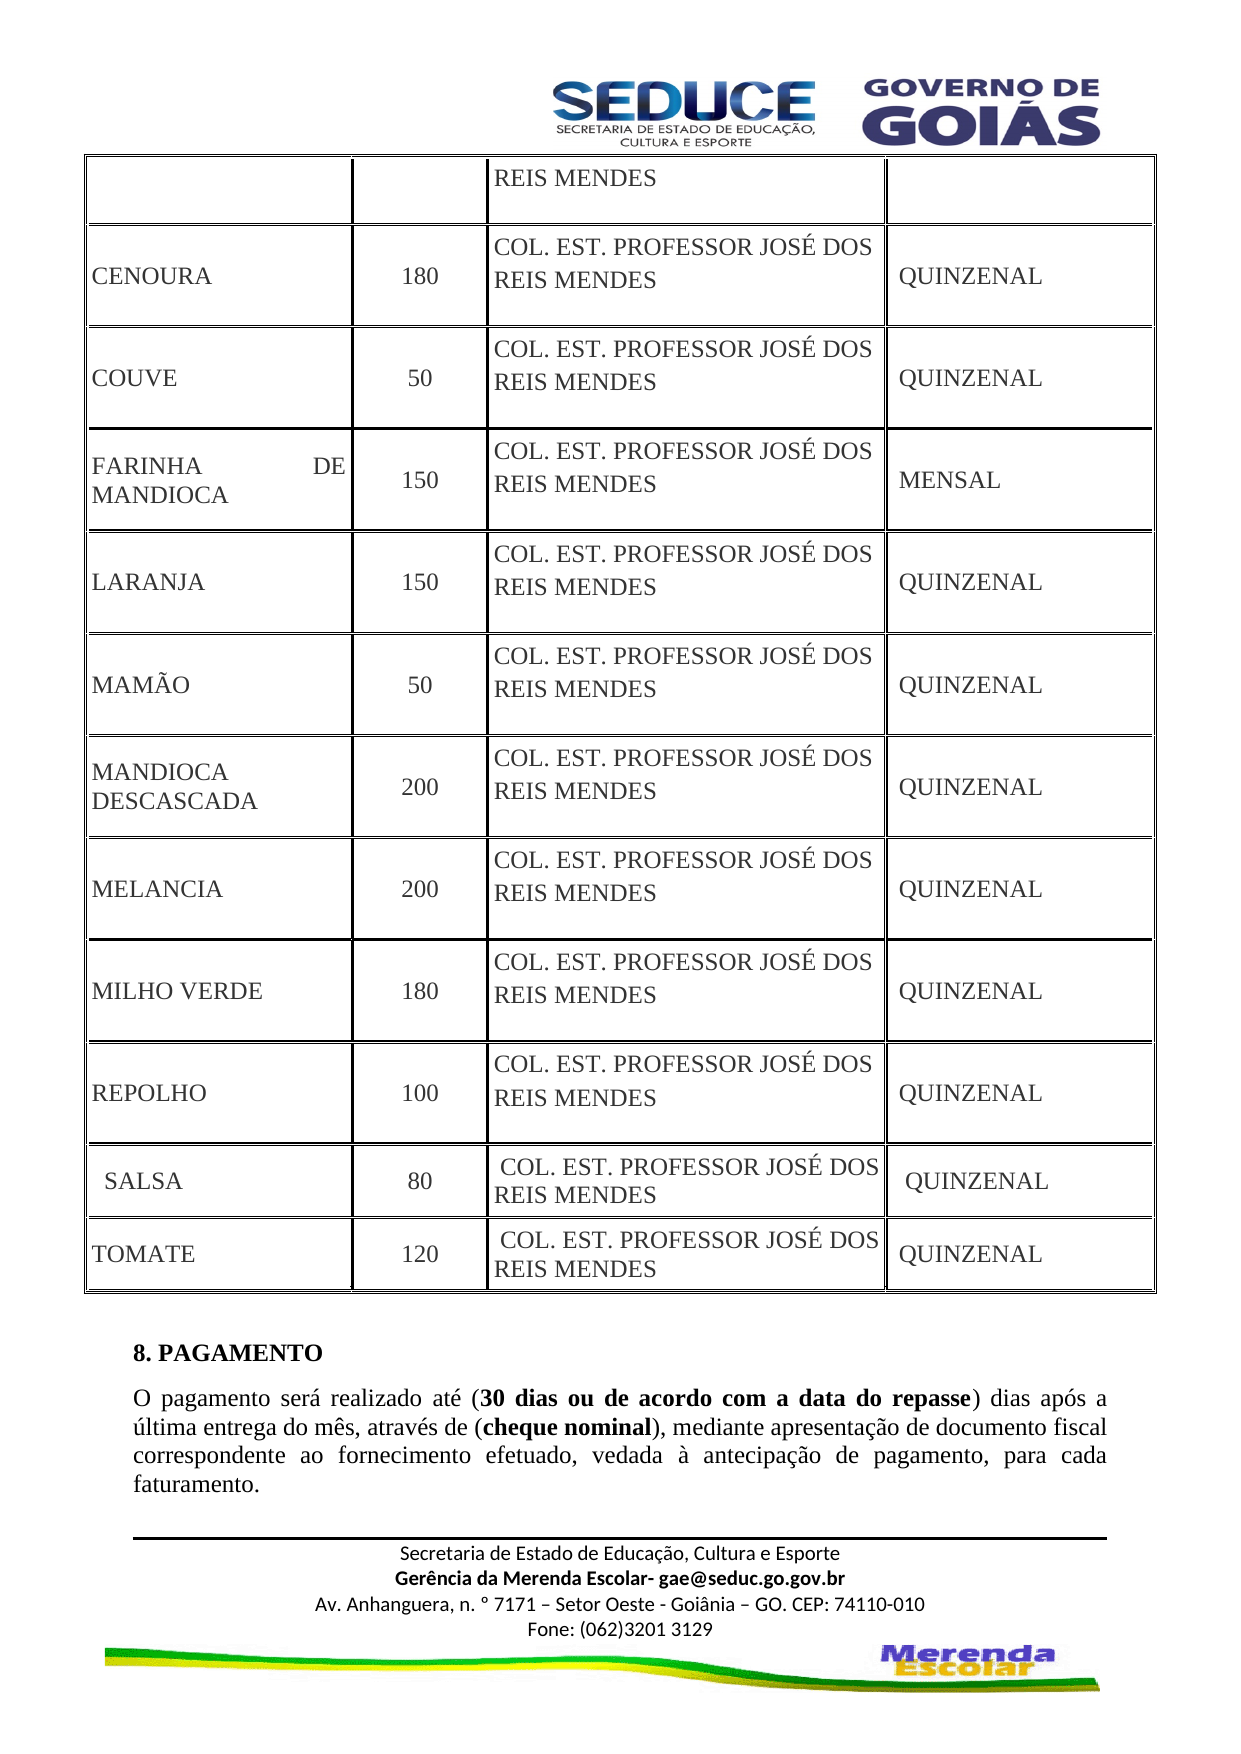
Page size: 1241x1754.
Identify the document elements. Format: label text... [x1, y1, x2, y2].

table_cell MANDIOCA DESCASCADA [87, 734, 351, 836]
table_cell REPOLHO [87, 1040, 351, 1142]
table_cell QUINZENAL [886, 325, 1155, 427]
table_cell 100 [354, 1044, 486, 1142]
table_cell QUINZENAL [888, 1142, 1154, 1216]
table_cell 80 [354, 1146, 486, 1216]
table_cell QUINZENAL [888, 529, 1154, 631]
picture [552, 73, 1108, 154]
table_cell COUVE [85, 325, 352, 427]
table_cell QUINZENAL [888, 1040, 1154, 1142]
table_cell MENSAL [888, 427, 1154, 529]
table_cell COL. EST. PROFESSOR JOSÉ DOS REIS MENDES [489, 1219, 884, 1289]
table_cell CEBOLINHA [87, 155, 352, 223]
table_cell COL. EST. PROFESSOR JOSÉ DOS REIS MENDES [489, 533, 884, 631]
table_cell COL. EST. PROFESSOR JOSÉ DOS REIS MENDES [489, 839, 884, 938]
table_cell QUINZENAL [888, 734, 1154, 836]
table_cell TOMATE [85, 1216, 352, 1289]
table_cell 180 [354, 941, 486, 1040]
text 8. PAGAMENTO [133, 1338, 1107, 1367]
table_cell 50 [354, 635, 486, 733]
table_cell QUINZENAL [886, 223, 1155, 325]
table_cell COL. EST. PROFESSOR JOSÉ DOS REIS MENDES [489, 430, 884, 529]
table_cell SALSA [87, 1142, 351, 1216]
table_cell MELANCIA [85, 836, 352, 938]
table_cell 150 [354, 533, 486, 631]
table_cell QUINZENAL [886, 836, 1155, 938]
table_cell MILHO VERDE [85, 938, 351, 1040]
table_cell 120 [354, 1219, 486, 1289]
table_cell COL. EST. PROFESSOR JOSÉ DOS REIS MENDES [489, 1146, 884, 1216]
table_cell COL. EST. PROFESSOR JOSÉ DOS REIS MENDES [487, 155, 886, 223]
table_cell QUINZENAL [888, 631, 1154, 733]
table_cell LARANJA [87, 529, 351, 631]
table_cell CENOURA [85, 223, 352, 325]
table_cell COL. EST. PROFESSOR JOSÉ DOS REIS MENDES [489, 635, 884, 733]
table_cell 80 [352, 157, 487, 223]
table_cell COL. EST. PROFESSOR JOSÉ DOS REIS MENDES [489, 1044, 884, 1142]
table_cell QUINZENAL [888, 938, 1155, 1040]
table_cell COL. EST. PROFESSOR JOSÉ DOS REIS MENDES [489, 941, 884, 1040]
table_cell COL. EST. PROFESSOR JOSÉ DOS REIS MENDES [489, 226, 884, 325]
table_cell 200 [354, 839, 486, 938]
table_cell COL. EST. PROFESSOR JOSÉ DOS REIS MENDES [489, 328, 884, 427]
table_cell 50 [354, 328, 486, 427]
table_cell QUINZENAL [886, 1216, 1155, 1289]
table_cell 200 [354, 737, 486, 836]
table_cell 180 [354, 226, 486, 325]
table_cell QUINZENAL [886, 157, 1154, 223]
table_cell MAMÃO [87, 631, 351, 733]
table_cell FARINHA DE MANDIOCA [87, 427, 351, 529]
table_cell 150 [354, 430, 486, 529]
text O pagamento será realizado até (30 dias ou de acordo com a data do repasse) dias após a última entrega do mês, através de (cheque nominal), mediante apresentação de documento fiscal correspondente ao fornecimento efetuado, vedada à antecipação de pagamento, para cada faturamento. [133, 1383, 1107, 1498]
table_cell COL. EST. PROFESSOR JOSÉ DOS REIS MENDES [489, 737, 884, 836]
